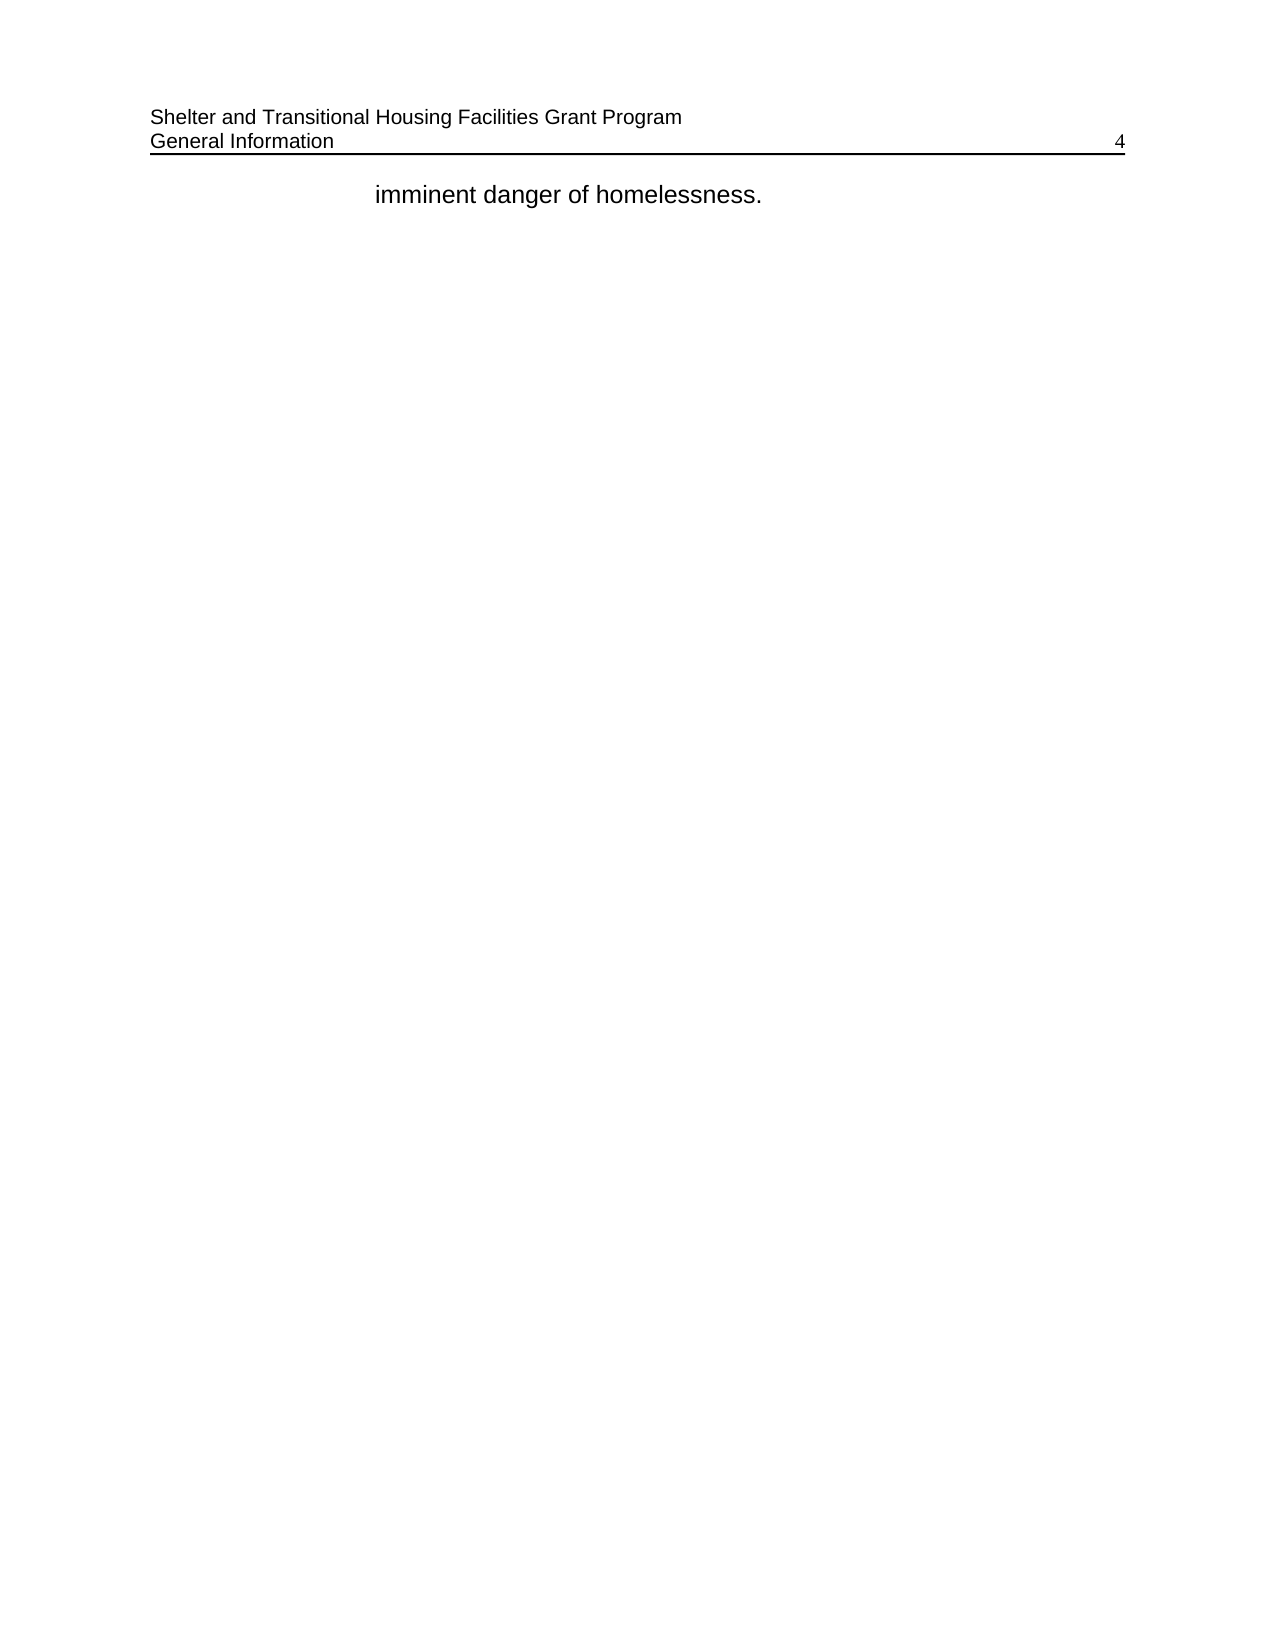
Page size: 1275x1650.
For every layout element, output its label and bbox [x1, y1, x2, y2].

text [300, 180, 1125, 209]
